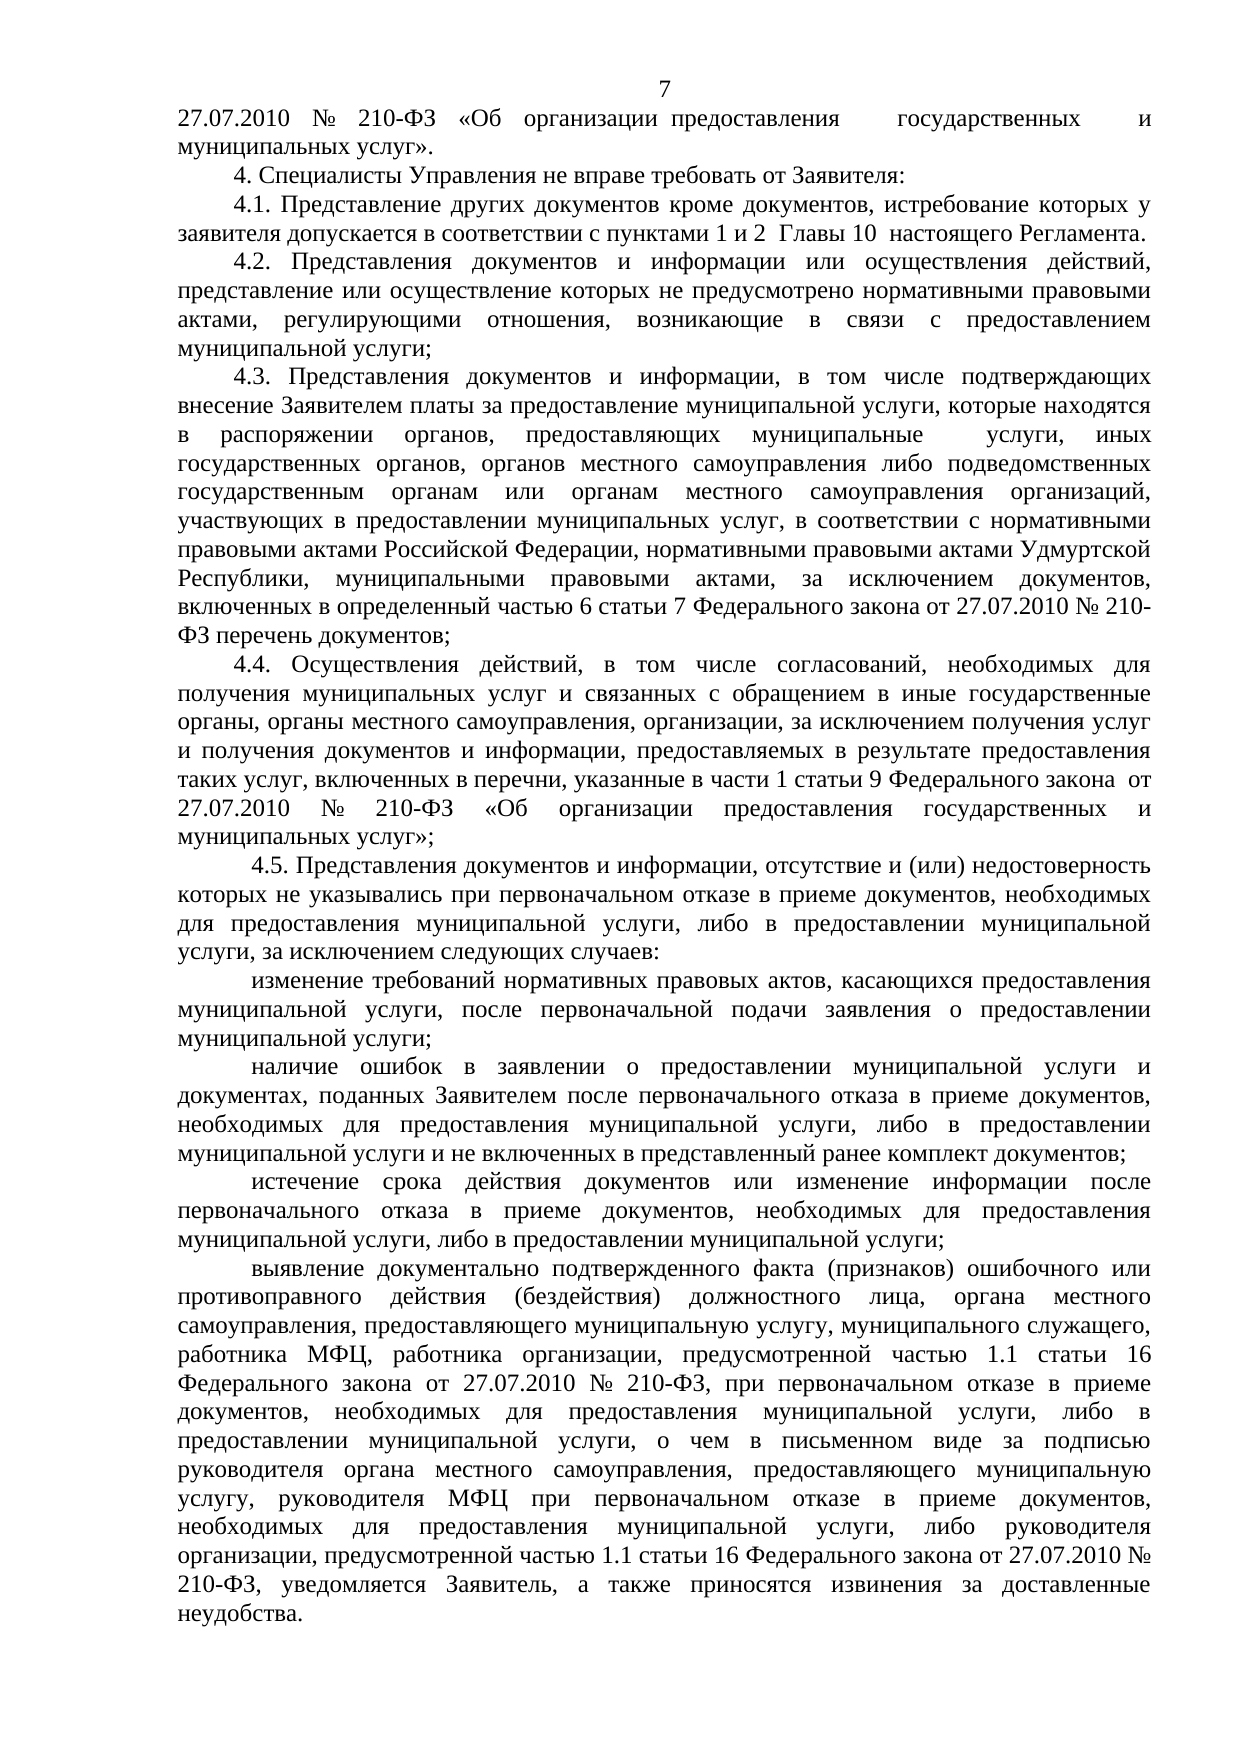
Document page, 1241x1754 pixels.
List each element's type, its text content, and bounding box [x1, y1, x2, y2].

text выявление документально подтвержденного факта (признаков) ошибочного или противоправного действия (бездействия) должностного лица, органа местного самоуправления, предоставляющего муниципальную услугу, муниципального служащего, работника МФЦ, работника организации, предусмотренной частью 1.1 статьи 16 Федерального закона от 27.07.2010 № 210-ФЗ, при первоначальном отказе в приеме документов, необходимых для предоставления муниципальной услуги, либо в предоставлении муниципальной услуги, о чем в письменном виде за подписью руководителя органа местного самоуправления, предоставляющего муниципальную услугу, руководителя МФЦ при первоначальном отказе в приеме документов, необходимых для предоставления муниципальной услуги, либо руководителя организации, предусмотренной частью 1.1 статьи 16 Федерального закона от 27.07.2010 № 210-ФЗ, уведомляется Заявитель, а также приносятся извинения за доставленные неудобства. [177, 1253, 1152, 1626]
text 4.2. Представления документов и информации или осуществления действий, представление или осуществление которых не предусмотрено нормативными правовыми актами, регулирующими отношения, возникающие в связи с предоставлением муниципальной услуги; [177, 246, 1152, 361]
text 4. Специалисты Управления не вправе требовать от Заявителя: [177, 160, 1152, 189]
text 4.4. Осуществления действий, в том числе согласований, необходимых для получения муниципальных услуг и связанных с обращением в иные государственные органы, органы местного самоуправления, организации, за исключением получения услуг и получения документов и информации, предоставляемых в результате предоставления таких услуг, включенных в перечни, указанные в части 1 статьи 9 Федерального закона от 27.07.2010 № 210-ФЗ «Об организации предоставления государственных и муниципальных услуг»; [177, 649, 1152, 850]
text 4.3. Представления документов и информации, в том числе подтверждающих внесение Заявителем платы за предоставление муниципальной услуги, которые находятся в распоряжении органов, предоставляющих муниципальные услуги, иных государственных органов, органов местного самоуправления либо подведомственных государственным органам или органам местного самоуправления организаций, участвующих в предоставлении муниципальных услуг, в соответствии с нормативными правовыми актами Российской Федерации, нормативными правовыми актами Удмуртской Республики, муниципальными правовыми актами, за исключением документов, включенных в определенный частью 6 статьи 7 Федерального закона от 27.07.2010 № 210-ФЗ перечень документов; [177, 361, 1152, 649]
text наличие ошибок в заявлении о предоставлении муниципальной услуги и документах, поданных Заявителем после первоначального отказа в приеме документов, необходимых для предоставления муниципальной услуги, либо в предоставлении муниципальной услуги и не включенных в представленный ранее комплект документов; [177, 1051, 1152, 1166]
text изменение требований нормативных правовых актов, касающихся предоставления муниципальной услуги, после первоначальной подачи заявления о предоставлении муниципальной услуги; [177, 965, 1152, 1051]
text 4.1. Представление других документов кроме документов, истребование которых у заявителя допускается в соответствии с пунктами 1 и 2 Главы 10 настоящего Регламента. [177, 189, 1152, 246]
text истечение срока действия документов или изменение информации после первоначального отказа в приеме документов, необходимых для предоставления муниципальной услуги, либо в предоставлении муниципальной услуги; [177, 1166, 1152, 1253]
text 4.5. Представления документов и информации, отсутствие и (или) недостоверность которых не указывались при первоначальном отказе в приеме документов, необходимых для предоставления муниципальной услуги, либо в предоставлении муниципальной услуги, за исключением следующих случаев: [177, 850, 1152, 965]
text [177, 103, 1152, 160]
